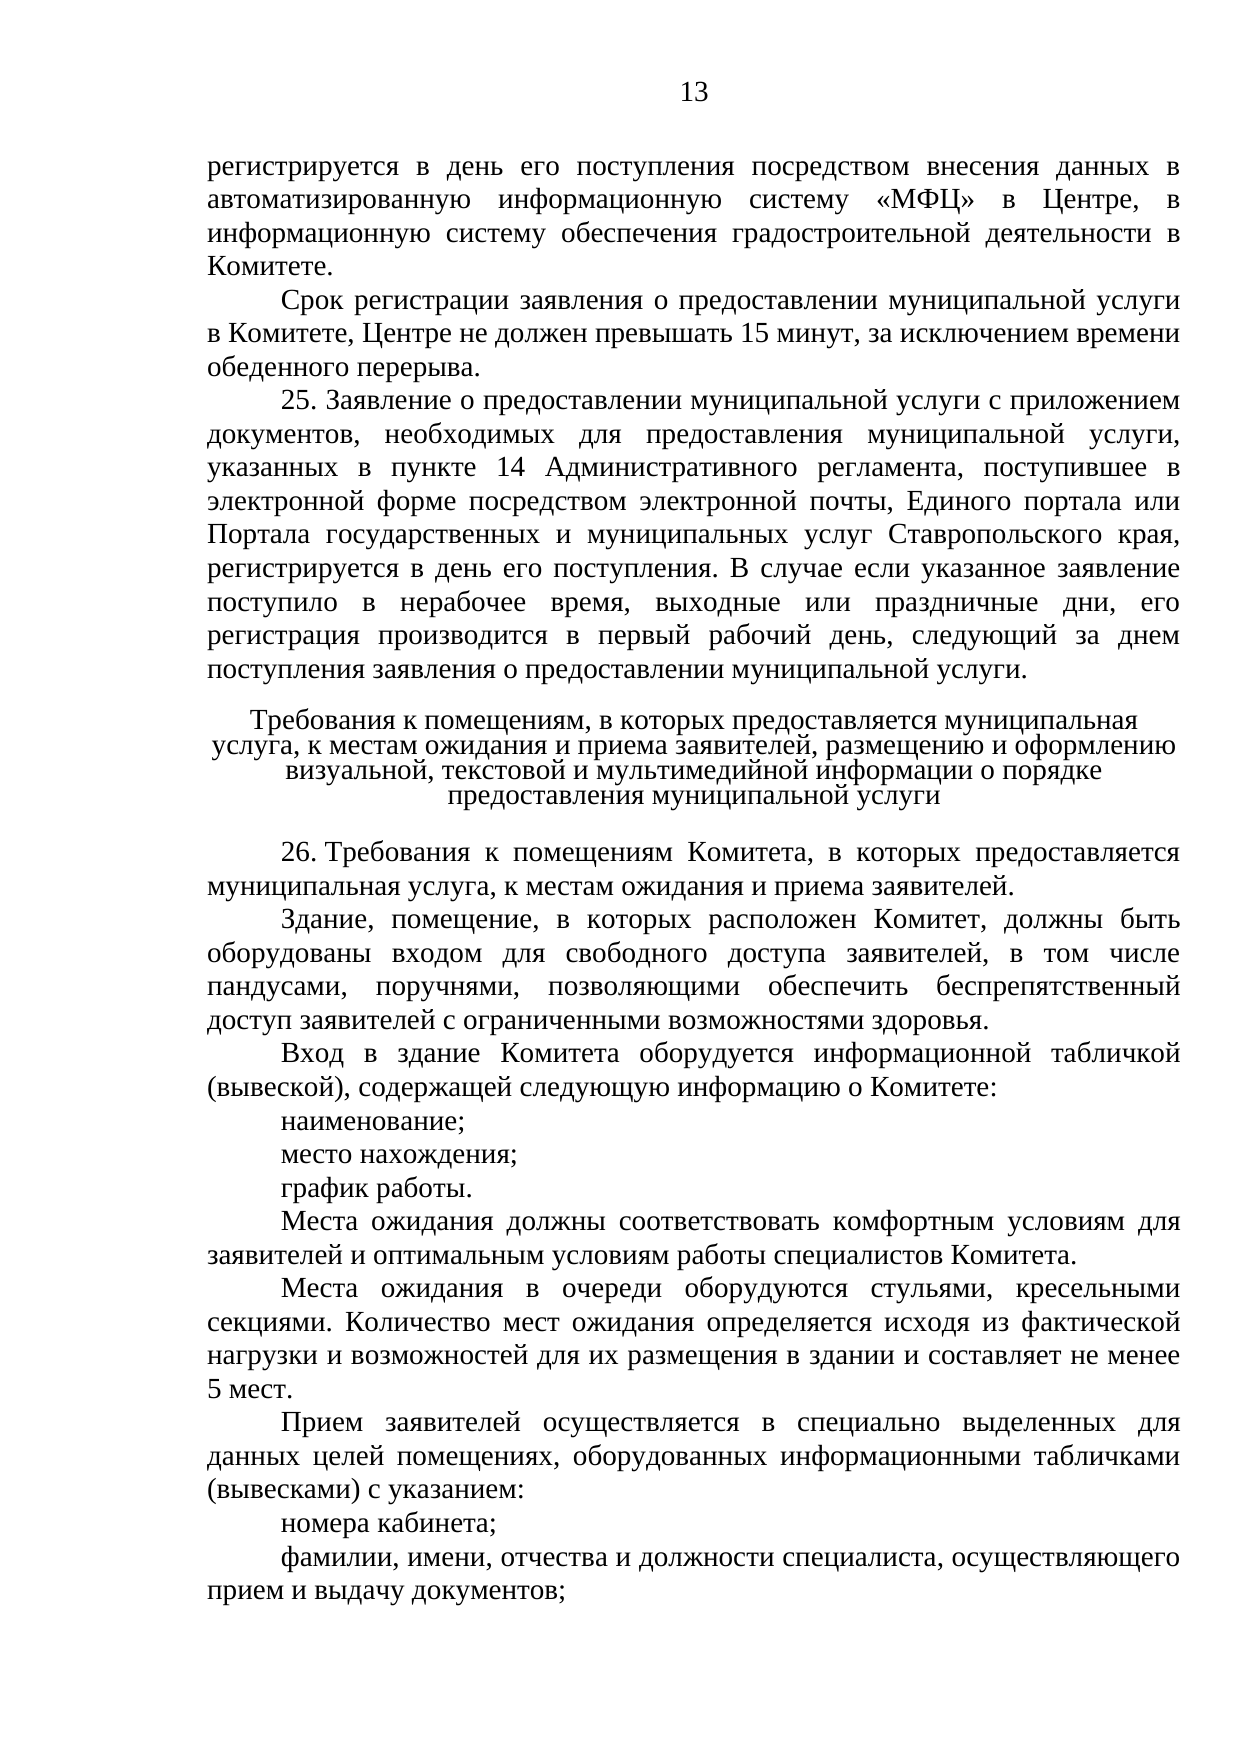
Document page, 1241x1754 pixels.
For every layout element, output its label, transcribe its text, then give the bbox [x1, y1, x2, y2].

text Места ожидания в очереди оборудуются стульями, кресельными секциями. Количество мест ожидания определяется исходя из фактической нагрузки и возможностей для их размещения в здании и составляет не менее 5 мест. [207, 1270, 1181, 1404]
text 25. Заявление о предоставлении муниципальной услуги с приложением документов, необходимых для предоставления муниципальной услуги, указанных в пункте 14 Административного регламента, поступившее в электронной форме посредством электронной почты, Единого портала или Портала государственных и муниципальных услуг Ставропольского края, регистрируется в день его поступления. В случае если указанное заявление поступило в нерабочее время, выходные или праздничные дни, его регистрация производится в первый рабочий день, следующий за днем поступления заявления о предоставлении муниципальной услуги. [207, 382, 1181, 684]
text Требования к помещениям, в которых предоставляется муниципальная услуга, к местам ожидания и приема заявителей, размещению и оформлению визуальной, текстовой и мультимедийной информации о порядке [207, 709, 1181, 784]
text график работы. [207, 1170, 1181, 1203]
text место нахождения; [207, 1136, 1181, 1170]
text Срок регистрации заявления о предоставлении муниципальной услуги в Комитете, Центре не должен превышать 15 минут, за исключением времени обеденного перерыва. [207, 282, 1181, 382]
text наименование; [207, 1103, 1181, 1136]
text Места ожидания должны соответствовать комфортным условиям для заявителей и оптимальным условиям работы специалистов Комитета. [207, 1203, 1181, 1270]
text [207, 148, 1181, 282]
text предоставления муниципальной услуги [207, 784, 1181, 809]
text номера кабинета; [207, 1505, 1181, 1539]
text Вход в здание Комитета оборудуется информационной табличкой (вывеской), содержащей следующую информацию о Комитете: [207, 1036, 1181, 1103]
text Прием заявителей осуществляется в специально выделенных для данных целей помещениях, оборудованных информационными табличками (вывесками) с указанием: [207, 1404, 1181, 1505]
text 26. Требования к помещениям Комитета, в которых предоставляется муниципальная услуга, к местам ожидания и приема заявителей. [207, 834, 1181, 901]
text Здание, помещение, в которых расположен Комитет, должны быть оборудованы входом для свободного доступа заявителей, в том числе пандусами, поручнями, позволяющими обеспечить беспрепятственный доступ заявителей с ограниченными возможностями здоровья. [207, 901, 1181, 1036]
text фамилии, имени, отчества и должности специалиста, осуществляющего прием и выдачу документов; [207, 1539, 1181, 1606]
